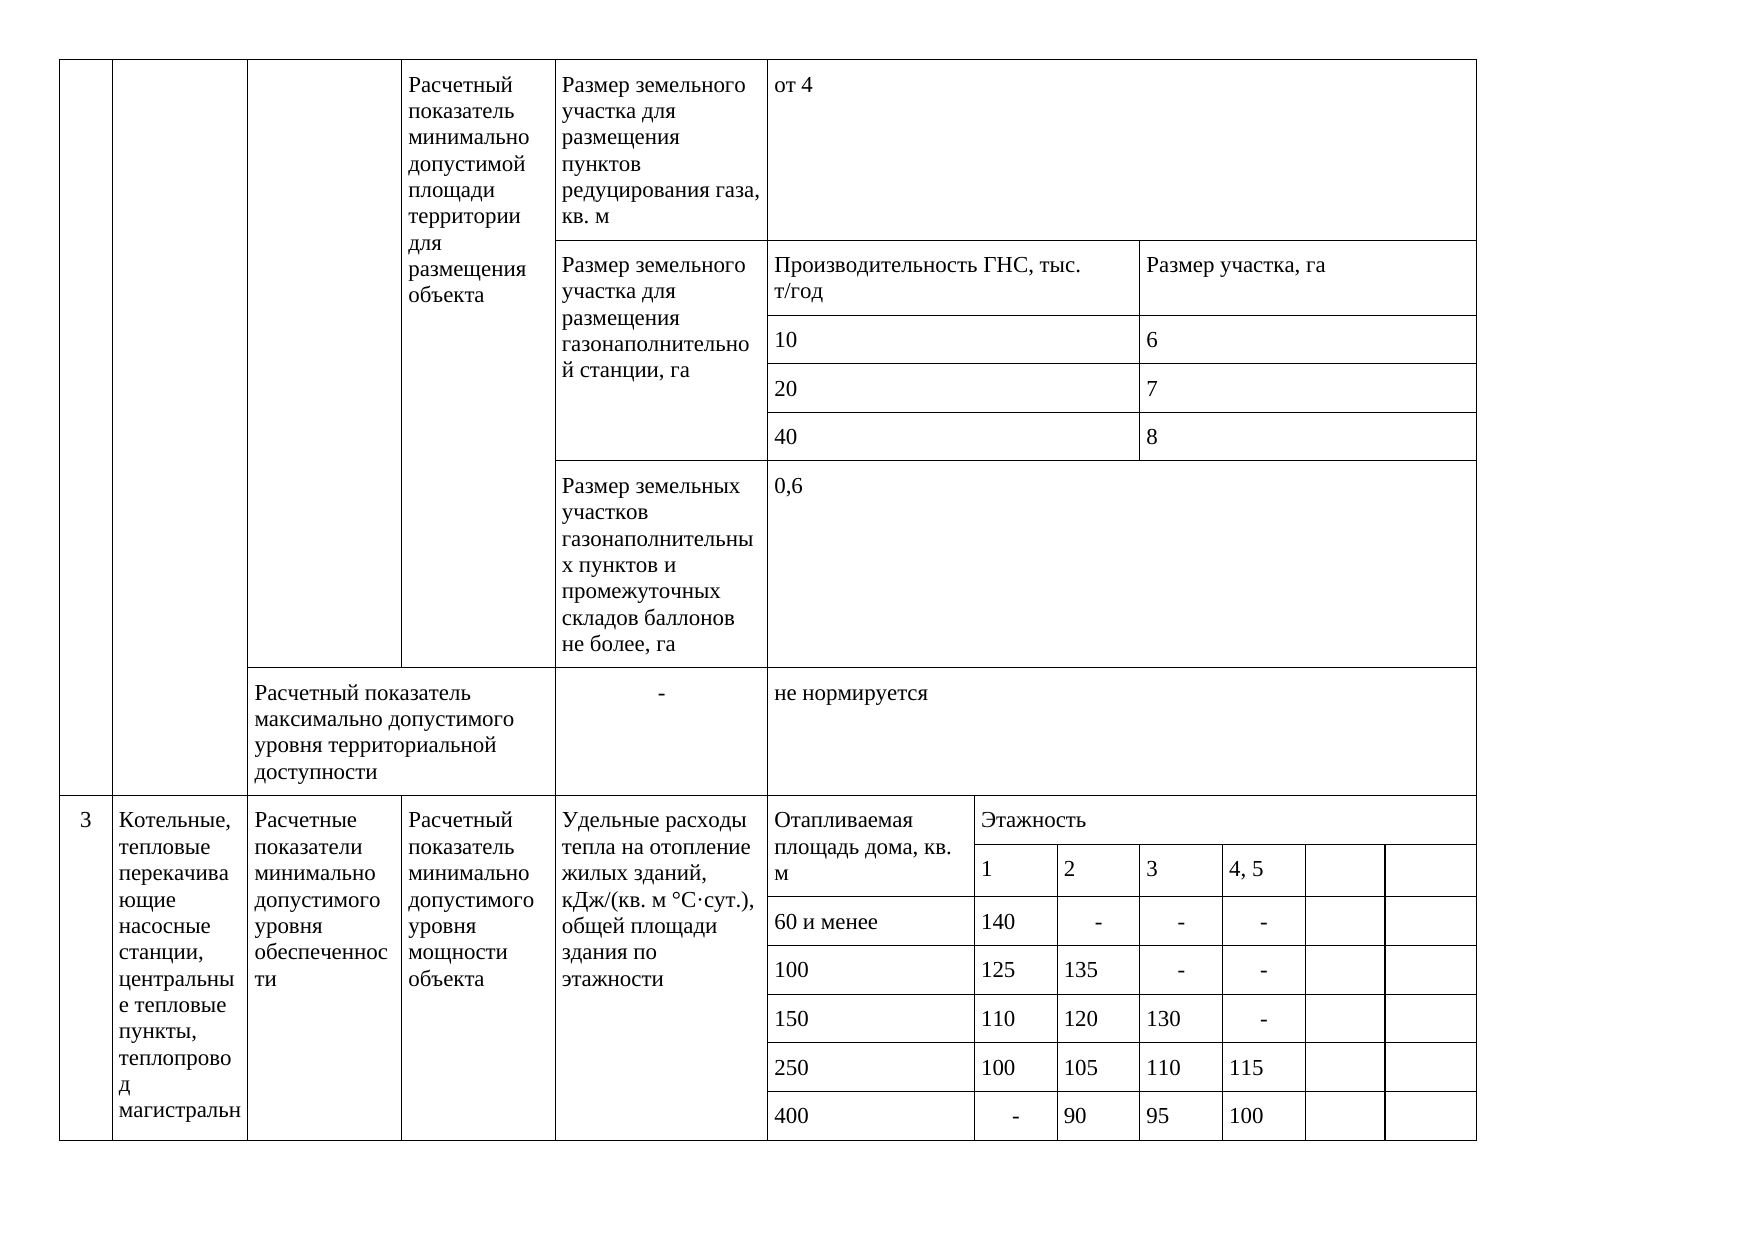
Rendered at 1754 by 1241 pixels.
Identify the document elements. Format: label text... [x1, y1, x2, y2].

table_cell Производительность ГНС, тыс. т/год [768, 241, 1139, 314]
table_cell [113, 60, 247, 795]
table_cell - [1223, 995, 1305, 1042]
table_cell Расчетный показатель максимально допустимого уровня территориальной доступности [248, 668, 555, 795]
table_cell Размер участка, га [1140, 241, 1476, 314]
table_cell - [1223, 946, 1305, 993]
table_cell 130 [1140, 995, 1222, 1042]
table_cell 400 [768, 1092, 974, 1139]
table_cell 100 [768, 946, 974, 993]
table_cell 2 [1058, 845, 1139, 896]
table_cell Размер земельных участков газонаполнительных пунктов и промежуточных складов баллонов не более, га [556, 461, 767, 667]
table_cell [1386, 1043, 1476, 1091]
table_cell - [1058, 897, 1139, 945]
table_cell 105 [1058, 1043, 1139, 1091]
table_cell не нормируется [768, 668, 1476, 795]
table_cell Этажность [975, 796, 1476, 843]
table_cell 3 [1140, 845, 1222, 896]
table_cell 150 [768, 995, 974, 1042]
table_cell 115 [1223, 1043, 1305, 1091]
table_cell 110 [1140, 1043, 1222, 1091]
table_cell Удельные расходы тепла на отопление жилых зданий, кДж/(кв. м °C·сут.), общей площади здания по этажности [556, 796, 767, 1139]
table_cell 6 [1140, 316, 1476, 363]
table_cell [60, 60, 112, 795]
table_cell - [1140, 946, 1222, 993]
table_cell - [975, 1092, 1057, 1139]
table_cell [1306, 1092, 1384, 1139]
table_cell Расчетный показатель минимально допустимой площади территории для размещения объекта [402, 60, 555, 667]
table_cell Расчетный показатель минимально допустимого уровня мощности объекта [402, 796, 555, 1139]
table_cell [1386, 1092, 1476, 1139]
table_cell [1306, 995, 1384, 1042]
table_cell 20 [768, 364, 1139, 412]
table_cell Размер земельного участка для размещения пунктов редуцирования газа, кв. м [556, 60, 767, 239]
table_cell - [1223, 897, 1305, 945]
table_cell 4, 5 [1223, 845, 1305, 896]
table_cell Котельные, тепловые перекачивающие насосные станции, центральные тепловые пункты, теплопровод магистральный [113, 796, 247, 1139]
table_cell - [556, 668, 767, 795]
table_cell 135 [1058, 946, 1139, 993]
table_cell - [1140, 897, 1222, 945]
table_cell Размер земельного участка для размещения газонаполнительной станции, га [556, 241, 767, 460]
table_cell [1306, 1043, 1384, 1091]
table_cell 40 [768, 413, 1139, 460]
table_cell 90 [1058, 1092, 1139, 1139]
table_cell [1306, 946, 1384, 993]
table_cell 10 [768, 316, 1139, 363]
table_cell Расчетные показатели минимально допустимого уровня обеспеченности [248, 796, 401, 1139]
table_cell 100 [975, 1043, 1057, 1091]
table_cell [248, 60, 401, 667]
table_cell 1 [975, 845, 1057, 896]
table_cell [1306, 845, 1384, 896]
table_cell 250 [768, 1043, 974, 1091]
table_cell [1386, 897, 1476, 945]
table_cell 95 [1140, 1092, 1222, 1139]
table_cell 125 [975, 946, 1057, 993]
table_cell [1386, 995, 1476, 1042]
table_cell [1306, 897, 1384, 945]
table_cell 7 [1140, 364, 1476, 412]
table_cell 100 [1223, 1092, 1305, 1139]
table_cell [1386, 946, 1476, 993]
table_cell 120 [1058, 995, 1139, 1042]
table_cell 3 [60, 796, 112, 1139]
table_cell 8 [1140, 413, 1476, 460]
table_cell от 4 [768, 60, 1476, 239]
table_cell 110 [975, 995, 1057, 1042]
table_cell 60 и менее [768, 897, 974, 945]
table_cell 0,6 [768, 461, 1476, 667]
table_cell [1386, 845, 1476, 896]
table_cell 140 [975, 897, 1057, 945]
table_cell Отапливаемая площадь дома, кв. м [768, 796, 974, 896]
